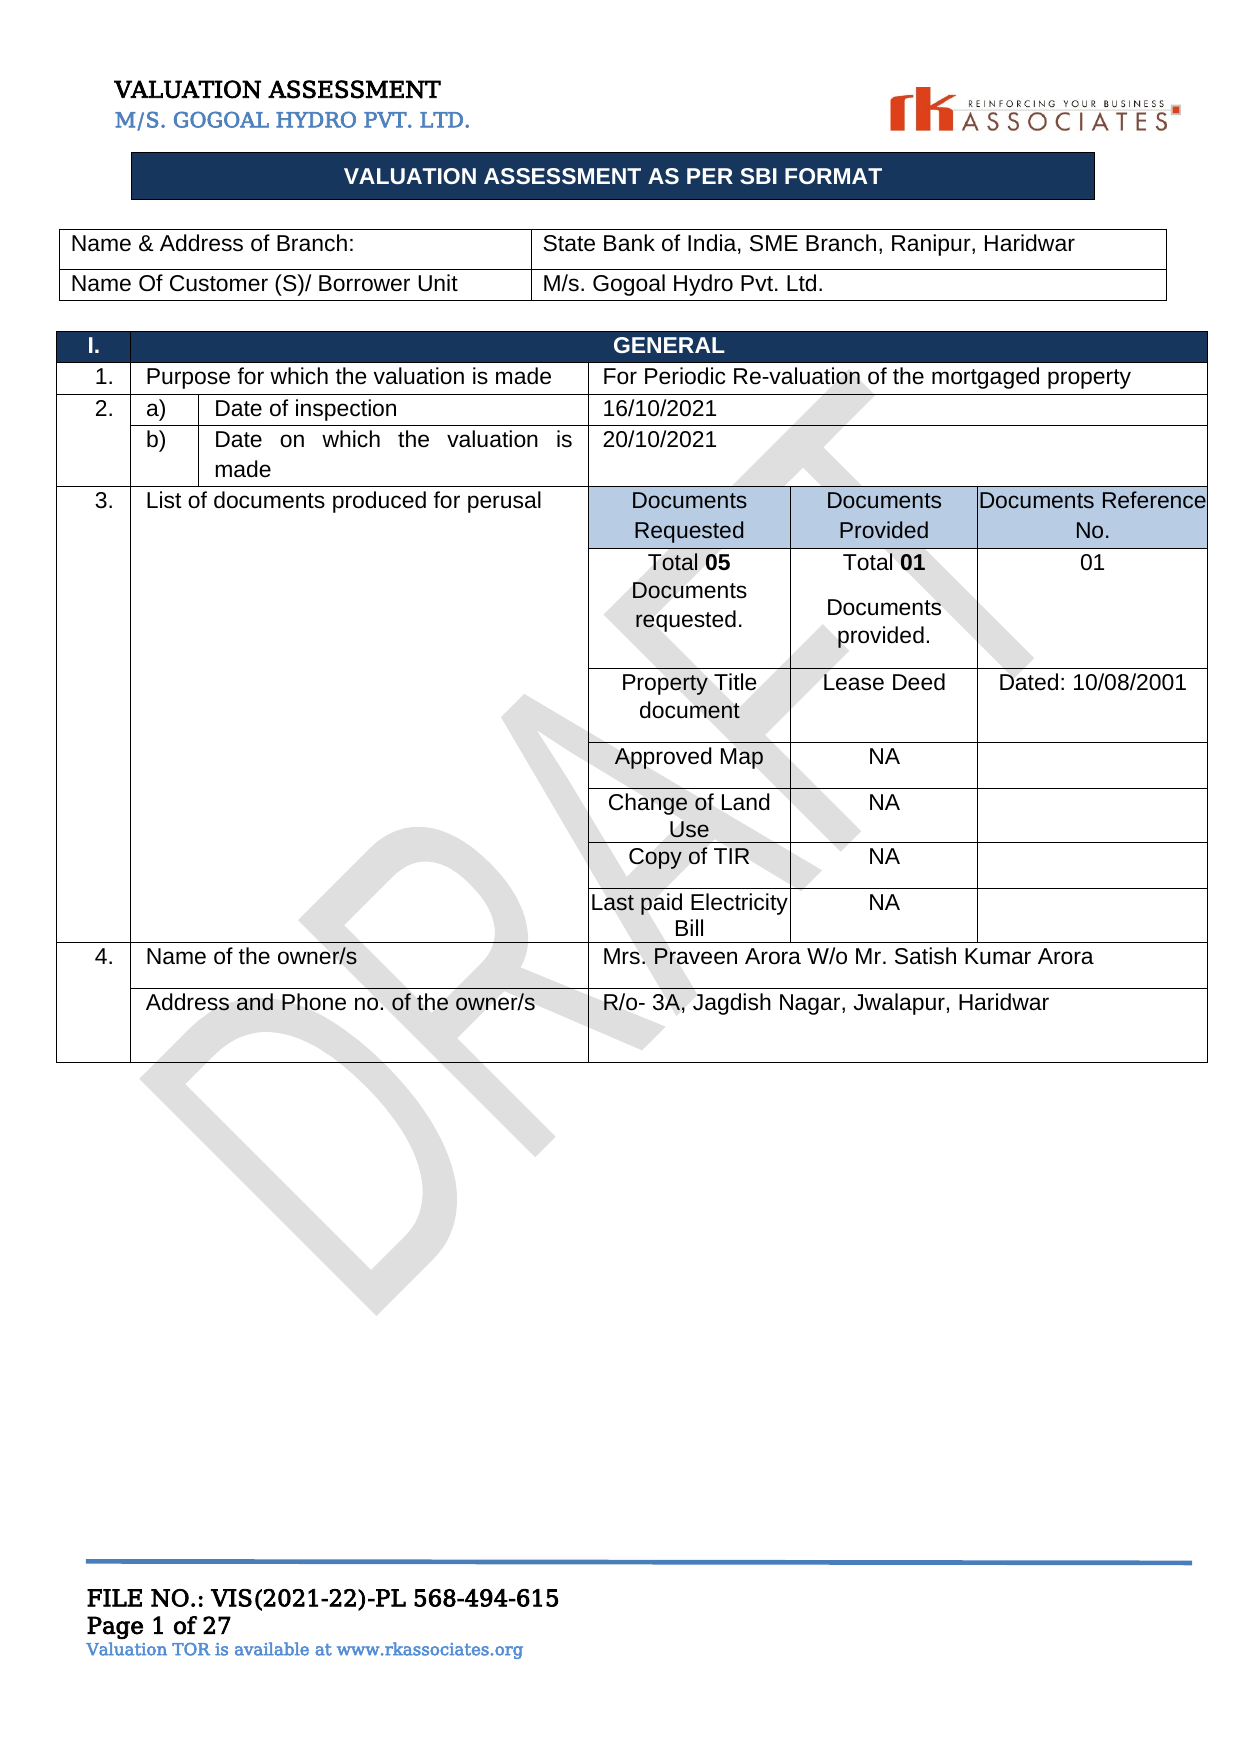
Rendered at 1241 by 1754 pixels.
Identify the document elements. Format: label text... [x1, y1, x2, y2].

table_header GENERAL [131, 332, 1207, 362]
table_cell R/o- 3A, Jagdish Nagar, Jwalapur, Haridwar [589, 989, 1207, 1062]
table_cell [57, 363, 130, 393]
table_cell [131, 395, 198, 425]
table_header I. [57, 332, 130, 362]
table_cell [57, 487, 130, 942]
table_cell [589, 395, 1207, 425]
table_cell NA [791, 743, 977, 788]
table_cell Total Documents provided. [791, 549, 977, 667]
table_header VALUATION ASSESSMENT AS PER FORMAT [132, 153, 1094, 199]
table_cell NA [791, 889, 977, 942]
table_cell Purpose for which the valuation is made [131, 363, 588, 393]
table_cell [978, 843, 1207, 888]
table_cell Date on which the valuation is made [199, 426, 588, 486]
table_cell [978, 487, 1207, 548]
table_cell [791, 487, 977, 548]
table_cell List of documents produced for perusal [131, 487, 588, 942]
table_cell Name of the owner/s [131, 943, 588, 988]
table_header Name & Address of Branch: [60, 230, 531, 269]
table_cell NA [791, 843, 977, 888]
table_cell [978, 889, 1207, 942]
table_cell Date of inspection [199, 395, 588, 425]
table_cell Address and Phone no. of the owner/s [131, 989, 588, 1062]
table_cell [978, 789, 1207, 842]
table_cell M/s. Gogoal Hydro Pvt. Ltd. [532, 270, 1166, 300]
table_cell [978, 743, 1207, 788]
table_header State Bank of India, SME Branch, Ranipur, Haridwar [532, 230, 1166, 269]
table_cell [589, 363, 1207, 393]
table_cell [589, 487, 790, 548]
picture [890, 87, 1181, 131]
table_cell Dated: 10/08/2001 [978, 669, 1207, 742]
table_cell Total Documents requested. [589, 549, 790, 667]
table_cell Mrs. Praveen Arora W/o Mr. Satish Kumar Arora [589, 943, 1207, 988]
table_cell 01 [978, 549, 1207, 667]
table_cell [57, 395, 130, 486]
table_cell NA [791, 789, 977, 842]
table_cell Name Of Customer (S)/ Borrower Unit [60, 270, 531, 300]
table_cell [57, 943, 130, 1062]
table_cell [589, 426, 1207, 486]
table_cell [131, 426, 198, 486]
